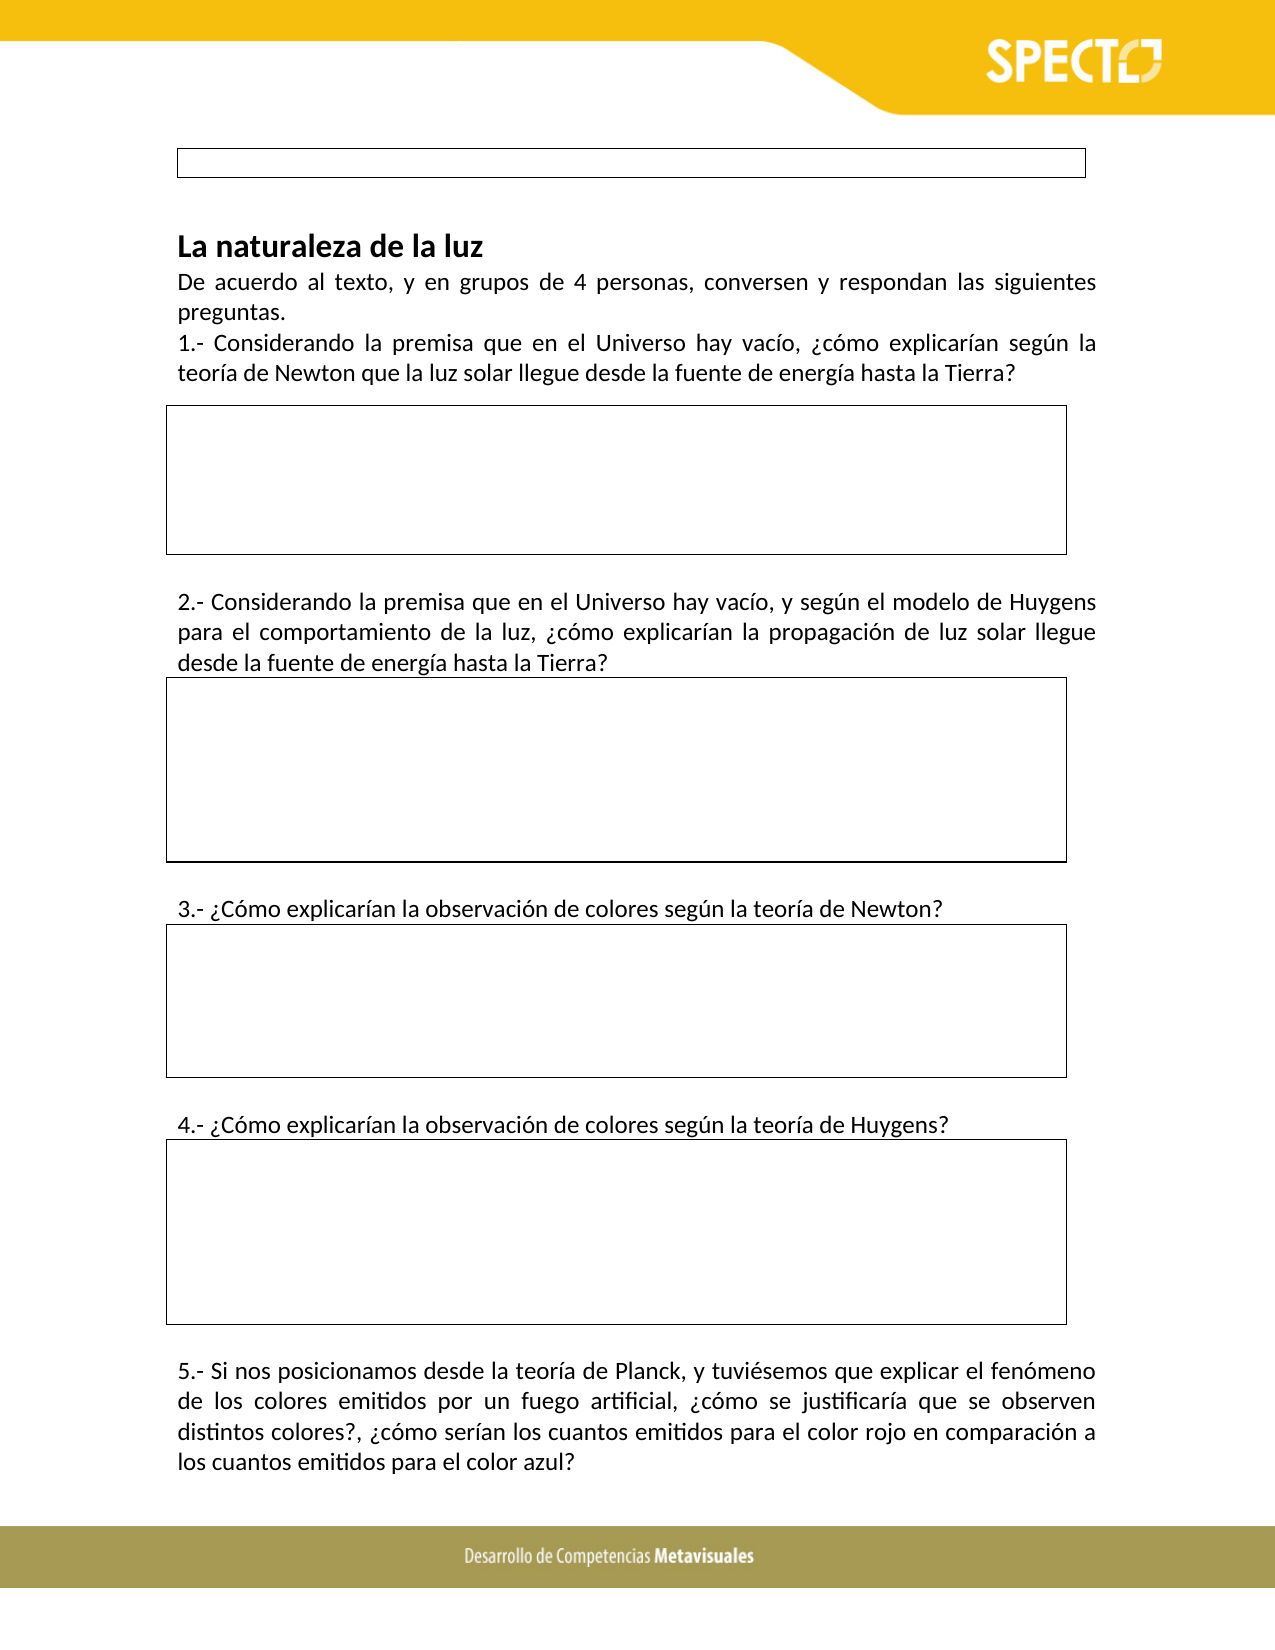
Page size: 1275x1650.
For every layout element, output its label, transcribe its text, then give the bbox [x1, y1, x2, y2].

text La naturaleza de la luz [177, 225, 1098, 266]
table_header [167, 406, 1066, 554]
text 5.- Si nos posicionamos desde la teoría de Planck, y tuviésemos que explicar el fenómeno de los colores emitidos por un fuego artificial, ¿cómo se justificaría que se observen distintos colores?, ¿cómo serían los cuantos emitidos para el color rojo en comparación a los cuantos emitidos para el color azul? [177, 1355, 1098, 1477]
table_header [167, 678, 1066, 861]
text 1.- Considerando la premisa que en el Universo hay vacío, ¿cómo explicarían según la teoría de Newton que la luz solar llegue desde la fuente de energía hasta la Tierra? [177, 327, 1098, 388]
text 2.- Considerando la premisa que en el Universo hay vacío, y según el modelo de Huygens para el comportamiento de la luz, ¿cómo explicarían la propagación de luz solar llegue desde la fuente de energía hasta la Tierra? [177, 586, 1098, 677]
table_header [167, 1140, 1066, 1323]
text 4.- ¿Cómo explicarían la observación de colores según la teoría de Huygens? [177, 1109, 1098, 1139]
table_header [167, 925, 1066, 1077]
table_header [178, 149, 1085, 177]
picture [0, 1503, 1275, 1588]
picture [0, 0, 1275, 178]
text 3.- ¿Cómo explicarían la observación de colores según la teoría de Newton? [177, 893, 1098, 923]
text De acuerdo al texto, y en grupos de 4 personas, conversen y respondan las siguientes preguntas. [177, 266, 1098, 327]
